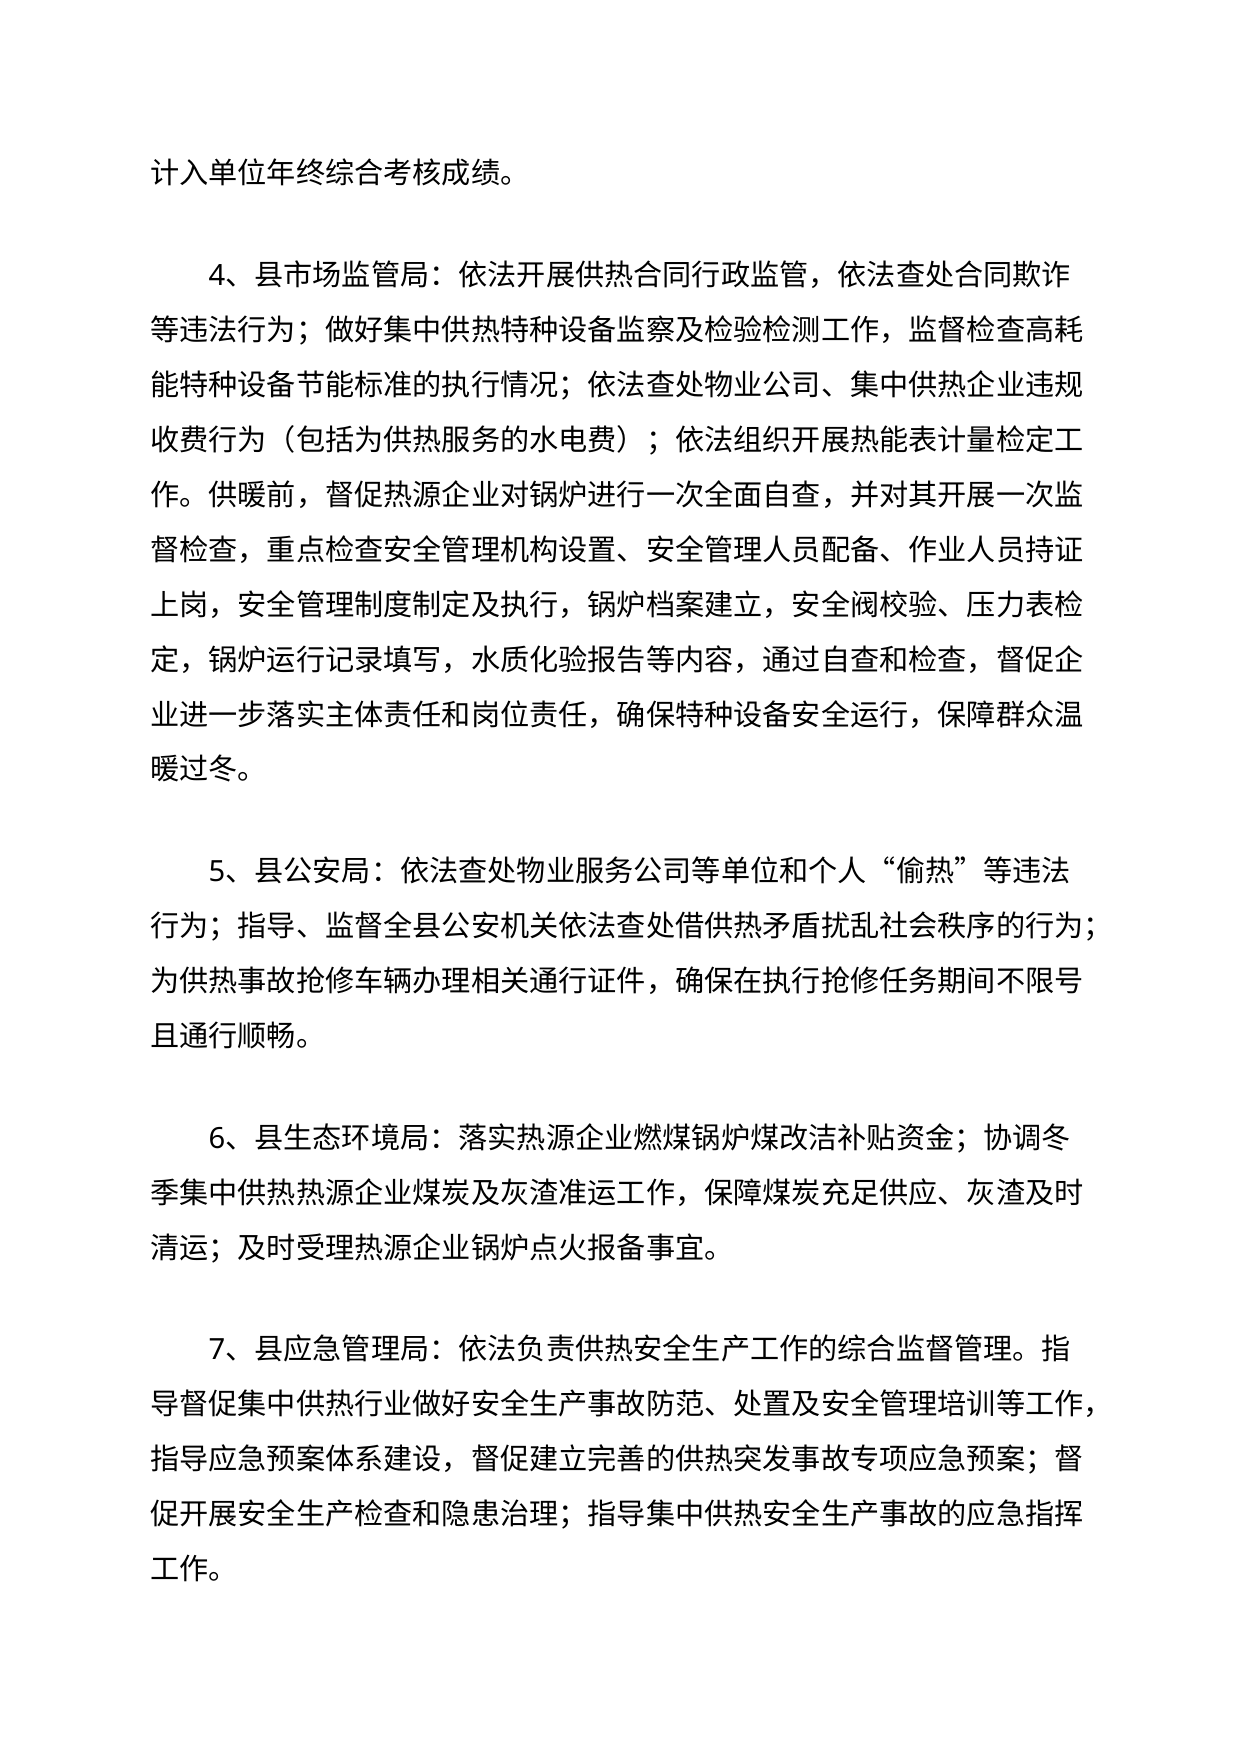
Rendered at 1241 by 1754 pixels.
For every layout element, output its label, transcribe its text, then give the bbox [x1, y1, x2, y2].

text 6、县生态环境局：落实热源企业燃煤锅炉煤改洁补贴资金；协调冬季集中供热热源企业煤炭及灰渣准运工作，保障煤炭充足供应、灰渣及时清运；及时受理热源企业锅炉点火报备事宜。 [150, 1114, 1090, 1266]
text 7、县应急管理局：依法负责供热安全生产工作的综合监督管理。指导督促集中供热行业做好安全生产事故防范、处置及安全管理培训等工作，指导应急预案体系建设，督促建立完善的供热突发事故专项应急预案；督促开展安全生产检查和隐患治理；指导集中供热安全生产事故的应急指挥工作。 [150, 1326, 1090, 1588]
text 5、县公安局：依法查处物业服务公司等单位和个人“偷热”等违法行为；指导、监督全县公安机关依法查处借供热矛盾扰乱社会秩序的行为；为供热事故抢修车辆办理相关通行证件，确保在执行抢修任务期间不限号且通行顺畅。 [150, 848, 1090, 1055]
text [150, 150, 1090, 192]
text 4、县市场监管局：依法开展供热合同行政监管，依法查处合同欺诈等违法行为；做好集中供热特种设备监察及检验检测工作，监督检查高耗能特种设备节能标准的执行情况；依法查处物业公司、集中供热企业违规收费行为（包括为供热服务的水电费）；依法组织开展热能表计量检定工作。供暖前，督促热源企业对锅炉进行一次全面自查，并对其开展一次监督检查，重点检查安全管理机构设置、安全管理人员配备、作业人员持证上岗，安全管理制度制定及执行，锅炉档案建立，安全阀校验、压力表检定，锅炉运行记录填写，水质化验报告等内容，通过自查和检查，督促企业进一步落实主体责任和岗位责任，确保特种设备安全运行，保障群众温暖过冬。 [150, 252, 1090, 788]
